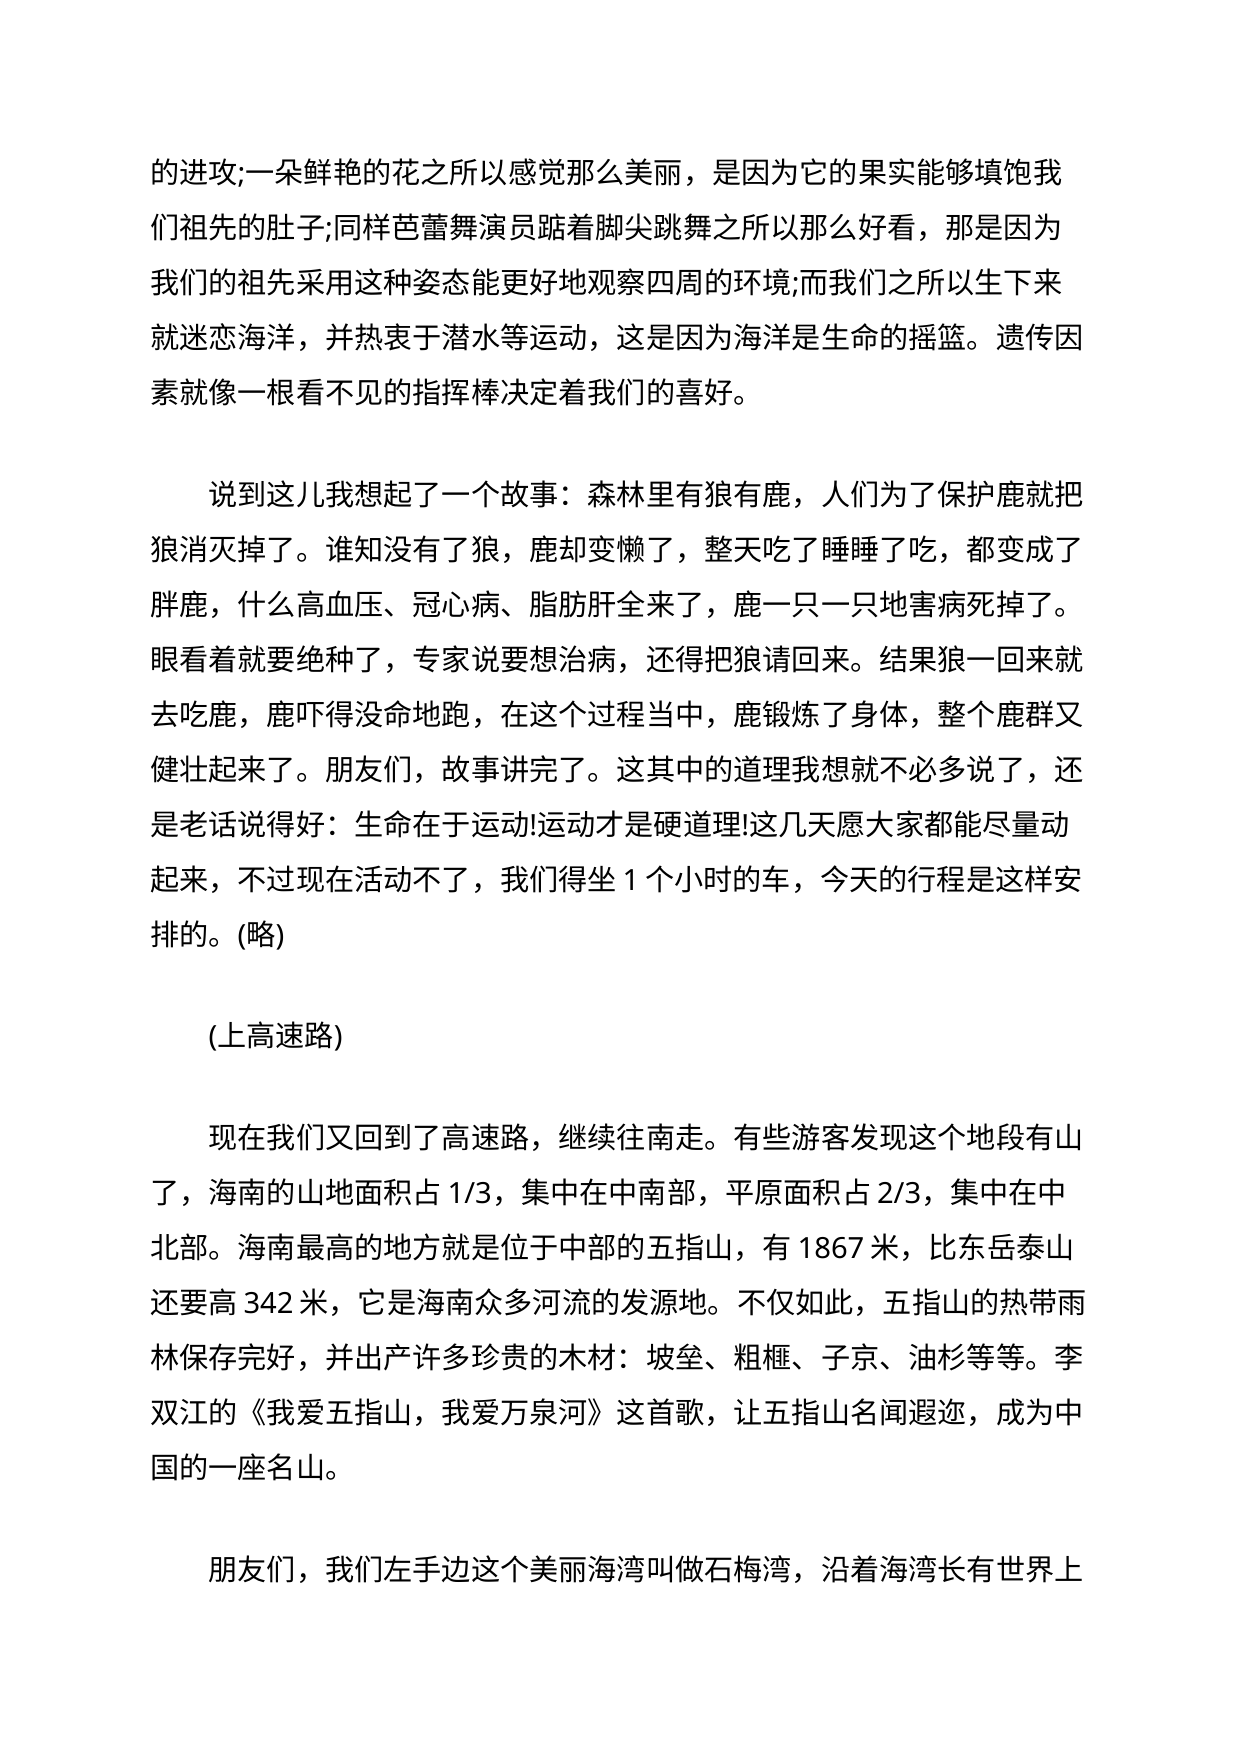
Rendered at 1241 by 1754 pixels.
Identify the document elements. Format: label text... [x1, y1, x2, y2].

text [150, 1546, 1090, 1589]
text (上高速路) [150, 1013, 1090, 1055]
text 现在我们又回到了高速路，继续往南走。有些游客发现这个地段有山了，海南的山地面积占1/3，集中在中南部，平原面积占2/3，集中在中北部。海南最高的地方就是位于中部的五指山，有1867米，比东岳泰山还要高342米，它是海南众多河流的发源地。不仅如此，五指山的热带雨林保存完好，并出产许多珍贵的木材：坡垒、粗榧、子京、油杉等等。李双江的《我爱五指山，我爱万泉河》这首歌，让五指山名闻遐迩，成为中国的一座名山。 [150, 1115, 1090, 1487]
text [150, 150, 1090, 412]
text 说到这儿我想起了一个故事：森林里有狼有鹿，人们为了保护鹿就把狼消灭掉了。谁知没有了狼，鹿却变懒了，整天吃了睡睡了吃，都变成了胖鹿，什么高血压、冠心病、脂肪肝全来了，鹿一只一只地害病死掉了。眼看着就要绝种了，专家说要想治病，还得把狼请回来。结果狼一回来就去吃鹿，鹿吓得没命地跑，在这个过程当中，鹿锻炼了身体，整个鹿群又健壮起来了。朋友们，故事讲完了。这其中的道理我想就不必多说了，还是老话说得好：生命在于运动!运动才是硬道理!这几天愿大家都能尽量动起来，不过现在活动不了，我们得坐1个小时的车，今天的行程是这样安排的。(略) [150, 472, 1090, 953]
